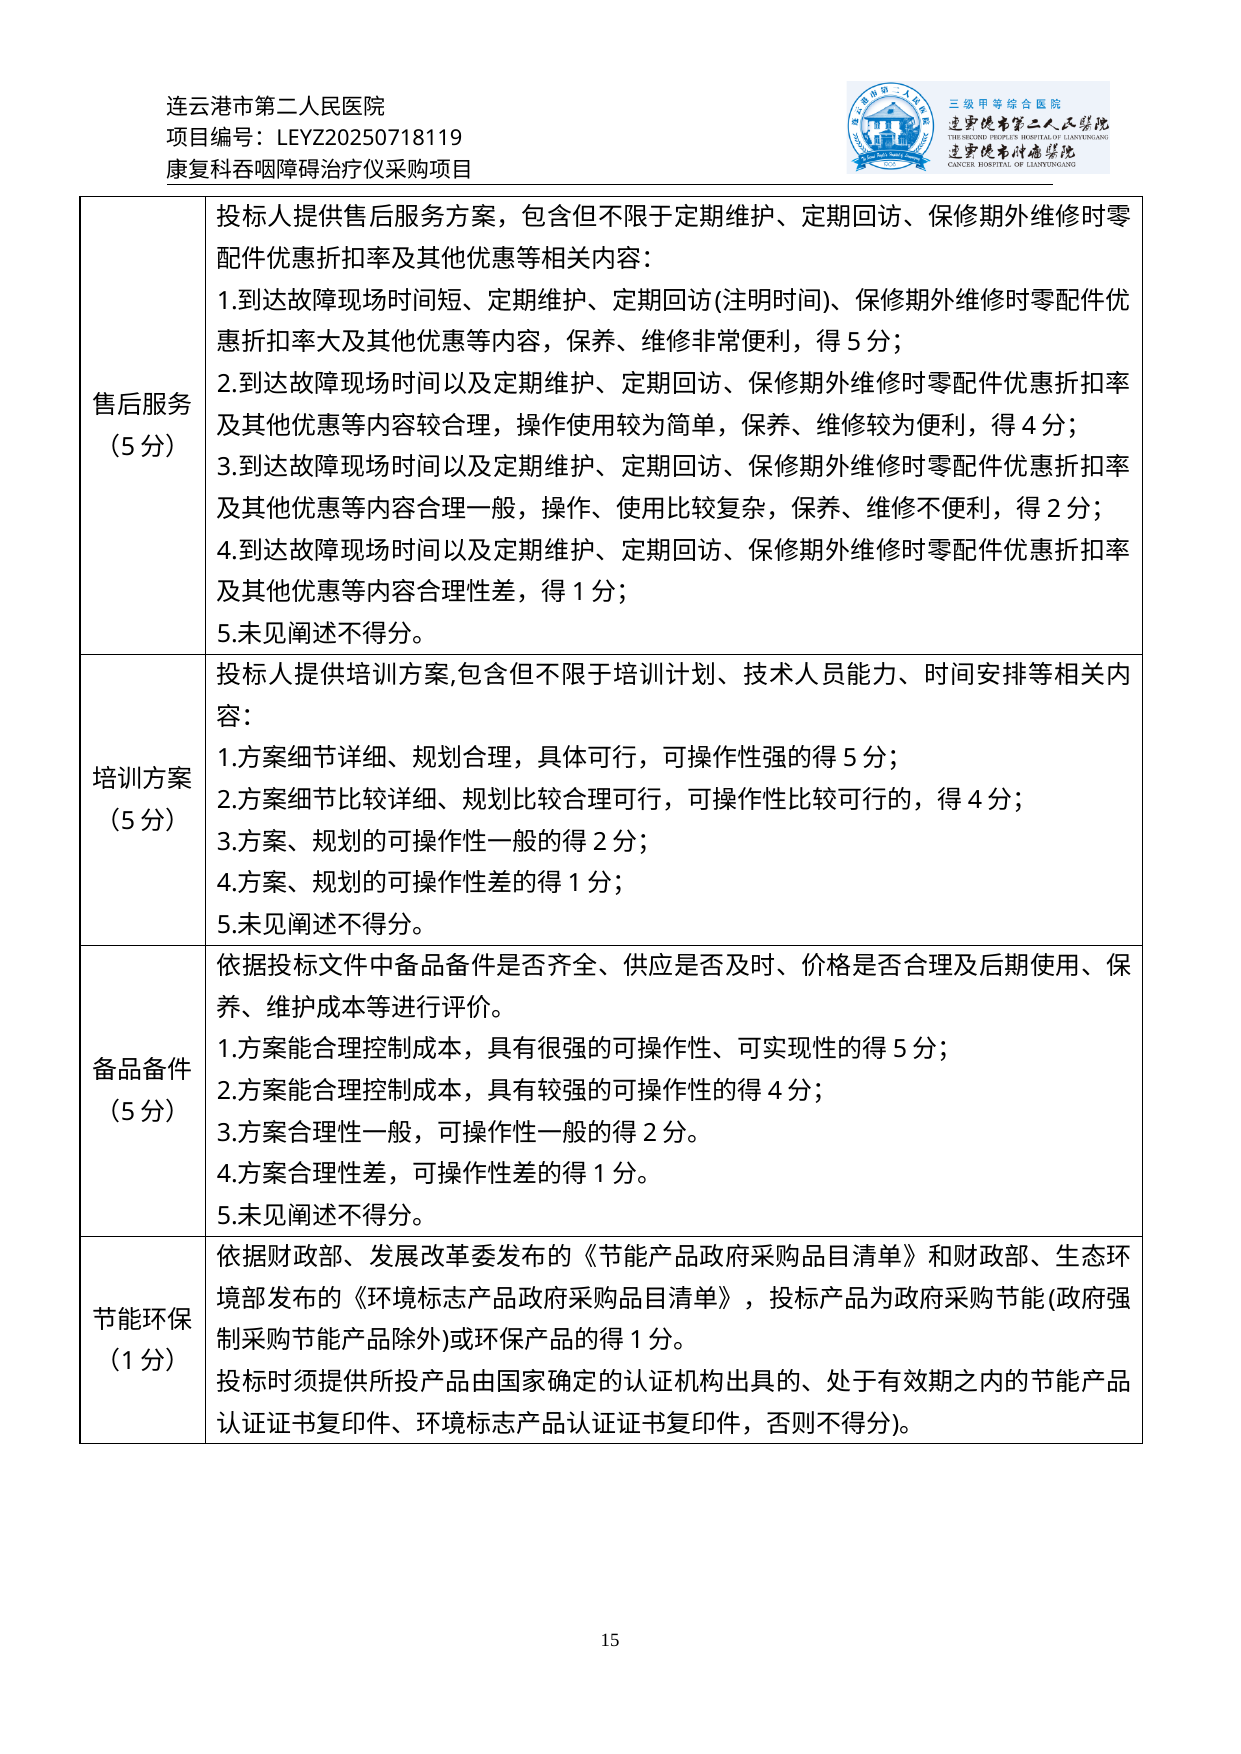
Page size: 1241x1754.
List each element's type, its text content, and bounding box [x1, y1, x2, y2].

picture [846, 81, 1110, 174]
table_cell 节能环保 （1分） [81, 1237, 205, 1443]
table_cell 依据投标文件中备品备件是否齐全、供应是否及时、价格是否合理及后期使用、保养、维护成本等进行评价。 1.方案能合理控制成本，具有很强的可操作性、可实现性的得5分； 2.方案能合理控制成本，具有较强的可操作性的得4分； 3.方案合理性一般，可操作性一般的得2分。 4.方案合理性差，可操作性差的得1分。 5.未见阐述不得分。 [206, 946, 1142, 1236]
table_cell 投标人提供售后服务方案，包含但不限于定期维护、定期回访、保修期外维修时零配件优惠折扣率及其他优惠等相关内容： 1.到达故障现场时间短、定期维护、定期回访(注明时间)、保修期外维修时零配件优惠折扣率大及其他优惠等内容，保养、维修非常便利，得5分； 2.到达故障现场时间以及定期维护、定期回访、保修期外维修时零配件优惠折扣率及其他优惠等内容较合理，操作使用较为简单，保养、维修较为便利，得4分； 3.到达故障现场时间以及定期维护、定期回访、保修期外维修时零配件优惠折扣率及其他优惠等内容合理一般，操作、使用比较复杂，保养、维修不便利，得2分； 4.到达故障现场时间以及定期维护、定期回访、保修期外维修时零配件优惠折扣率及其他优惠等内容合理性差，得1分； 5.未见阐述不得分。 [206, 197, 1142, 653]
table_cell 备品备件 （5分） [81, 946, 205, 1236]
table_cell 培训方案 （5分） [81, 655, 205, 944]
table_cell 依据财政部、发展改革委发布的《节能产品政府采购品目清单》和财政部、生态环境部发布的《环境标志产品政府采购品目清单》，投标产品为政府采购节能(政府强制采购节能产品除外)或环保产品的得1分。 投标时须提供所投产品由国家确定的认证机构出具的、处于有效期之内的节能产品认证证书复印件、环境标志产品认证证书复印件，否则不得分)。 [206, 1237, 1142, 1443]
table_cell 售后服务 （5分） [81, 197, 205, 653]
table_cell 投标人提供培训方案,包含但不限于培训计划、技术人员能力、时间安排等相关内容： 1.方案细节详细、规划合理，具体可行，可操作性强的得5分； 2.方案细节比较详细、规划比较合理可行，可操作性比较可行的，得4分； 3.方案、规划的可操作性一般的得2分； 4.方案、规划的可操作性差的得1分； 5.未见阐述不得分。 [206, 655, 1142, 944]
